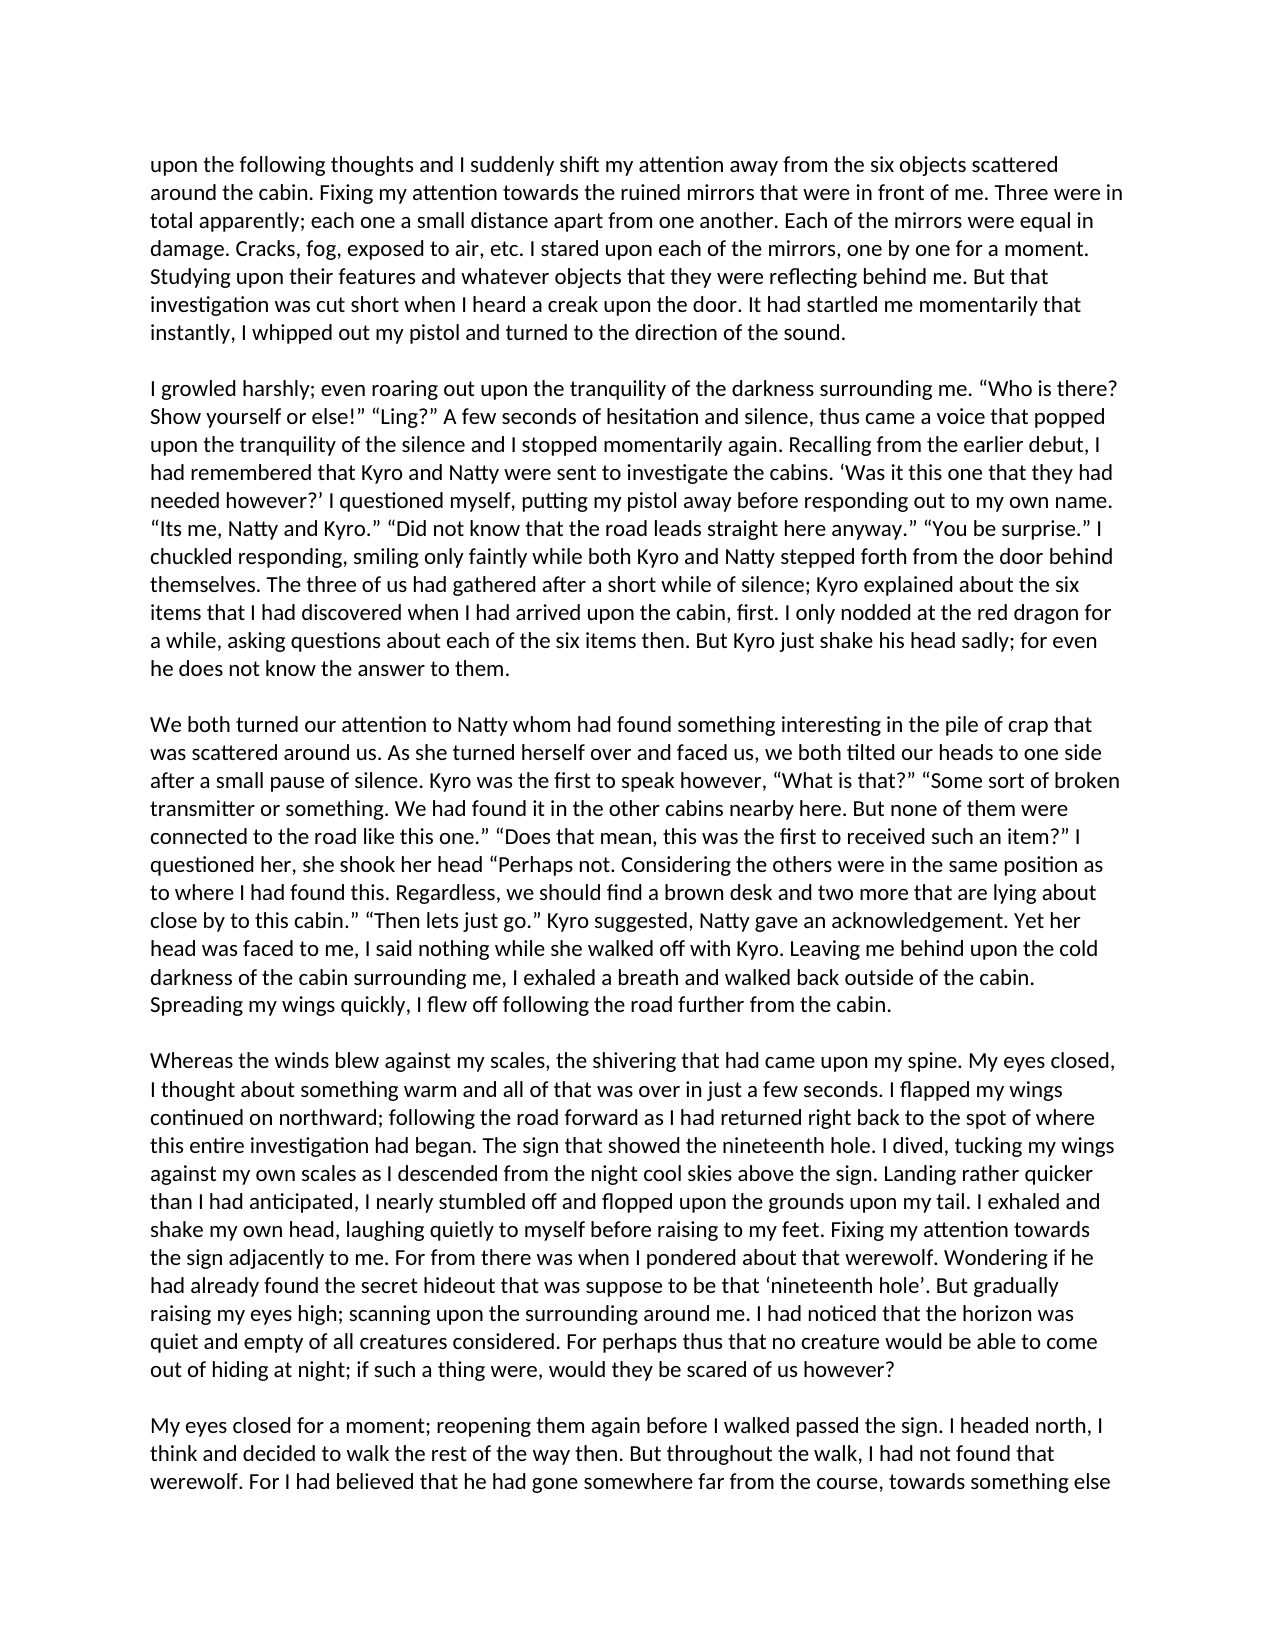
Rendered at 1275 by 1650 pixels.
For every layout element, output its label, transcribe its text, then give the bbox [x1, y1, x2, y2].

text I growled harshly; even roaring out upon the tranquility of the darkness surrounding me. “Who is there? Show yourself or else!” “Ling?” A few seconds of hesitation and silence, thus came a voice that popped upon the tranquility of the silence and I stopped momentarily again. Recalling from the earlier debut, I had remembered that Kyro and Natty were sent to investigate the cabins. ‘Was it this one that they had needed however?’ I questioned myself, putting my pistol away before responding out to my own name. “Its me, Natty and Kyro.” “Did not know that the road leads straight here anyway.” “You be surprise.” I chuckled responding, smiling only faintly while both Kyro and Natty stepped forth from the door behind themselves. The three of us had gathered after a short while of silence; Kyro explained about the six items that I had discovered when I had arrived upon the cabin, first. I only nodded at the red dragon for a while, asking questions about each of the six items then. But Kyro just shake his head sadly; for even he does not know the answer to them. [150, 374, 1125, 682]
text We both turned our attention to Natty whom had found something interesting in the pile of crap that was scattered around us. As she turned herself over and faced us, we both tilted our heads to one side after a small pause of silence. Kyro was the first to speak however, “What is that?” “Some sort of broken transmitter or something. We had found it in the other cabins nearby here. But none of them were connected to the road like this one.” “Does that mean, this was the first to received such an item?” I questioned her, she shook her head “Perhaps not. Considering the others were in the same position as to where I had found this. Regardless, we should find a brown desk and two more that are lying about close by to this cabin.” “Then lets just go.” Kyro suggested, Natty gave an acknowledgement. Yet her head was faced to me, I said nothing while she walked off with Kyro. Leaving me behind upon the cold darkness of the cabin surrounding me, I exhaled a breath and walked back outside of the cabin. Spreading my wings quickly, I flew off following the road further from the cabin. [150, 710, 1125, 1019]
text Whereas the winds blew against my scales, the shivering that had came upon my spine. My eyes closed, I thought about something warm and all of that was over in just a few seconds. I flapped my wings continued on northward; following the road forward as I had returned right back to the spot of where this entire investigation had began. The sign that showed the nineteenth hole. I dived, tucking my wings against my own scales as I descended from the night cool skies above the sign. Landing rather quicker than I had anticipated, I nearly stumbled off and flopped upon the grounds upon my tail. I exhaled and shake my own head, laughing quietly to myself before raising to my feet. Fixing my attention towards the sign adjacently to me. For from there was when I pondered about that werewolf. Wondering if he had already found the secret hideout that was suppose to be that ‘nineteenth hole’. But gradually raising my eyes high; scanning upon the surrounding around me. I had noticed that the horizon was quiet and empty of all creatures considered. For perhaps thus that no creature would be able to come out of hiding at night; if such a thing were, would they be scared of us however? [150, 1047, 1125, 1383]
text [150, 1411, 1125, 1495]
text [150, 150, 1125, 346]
